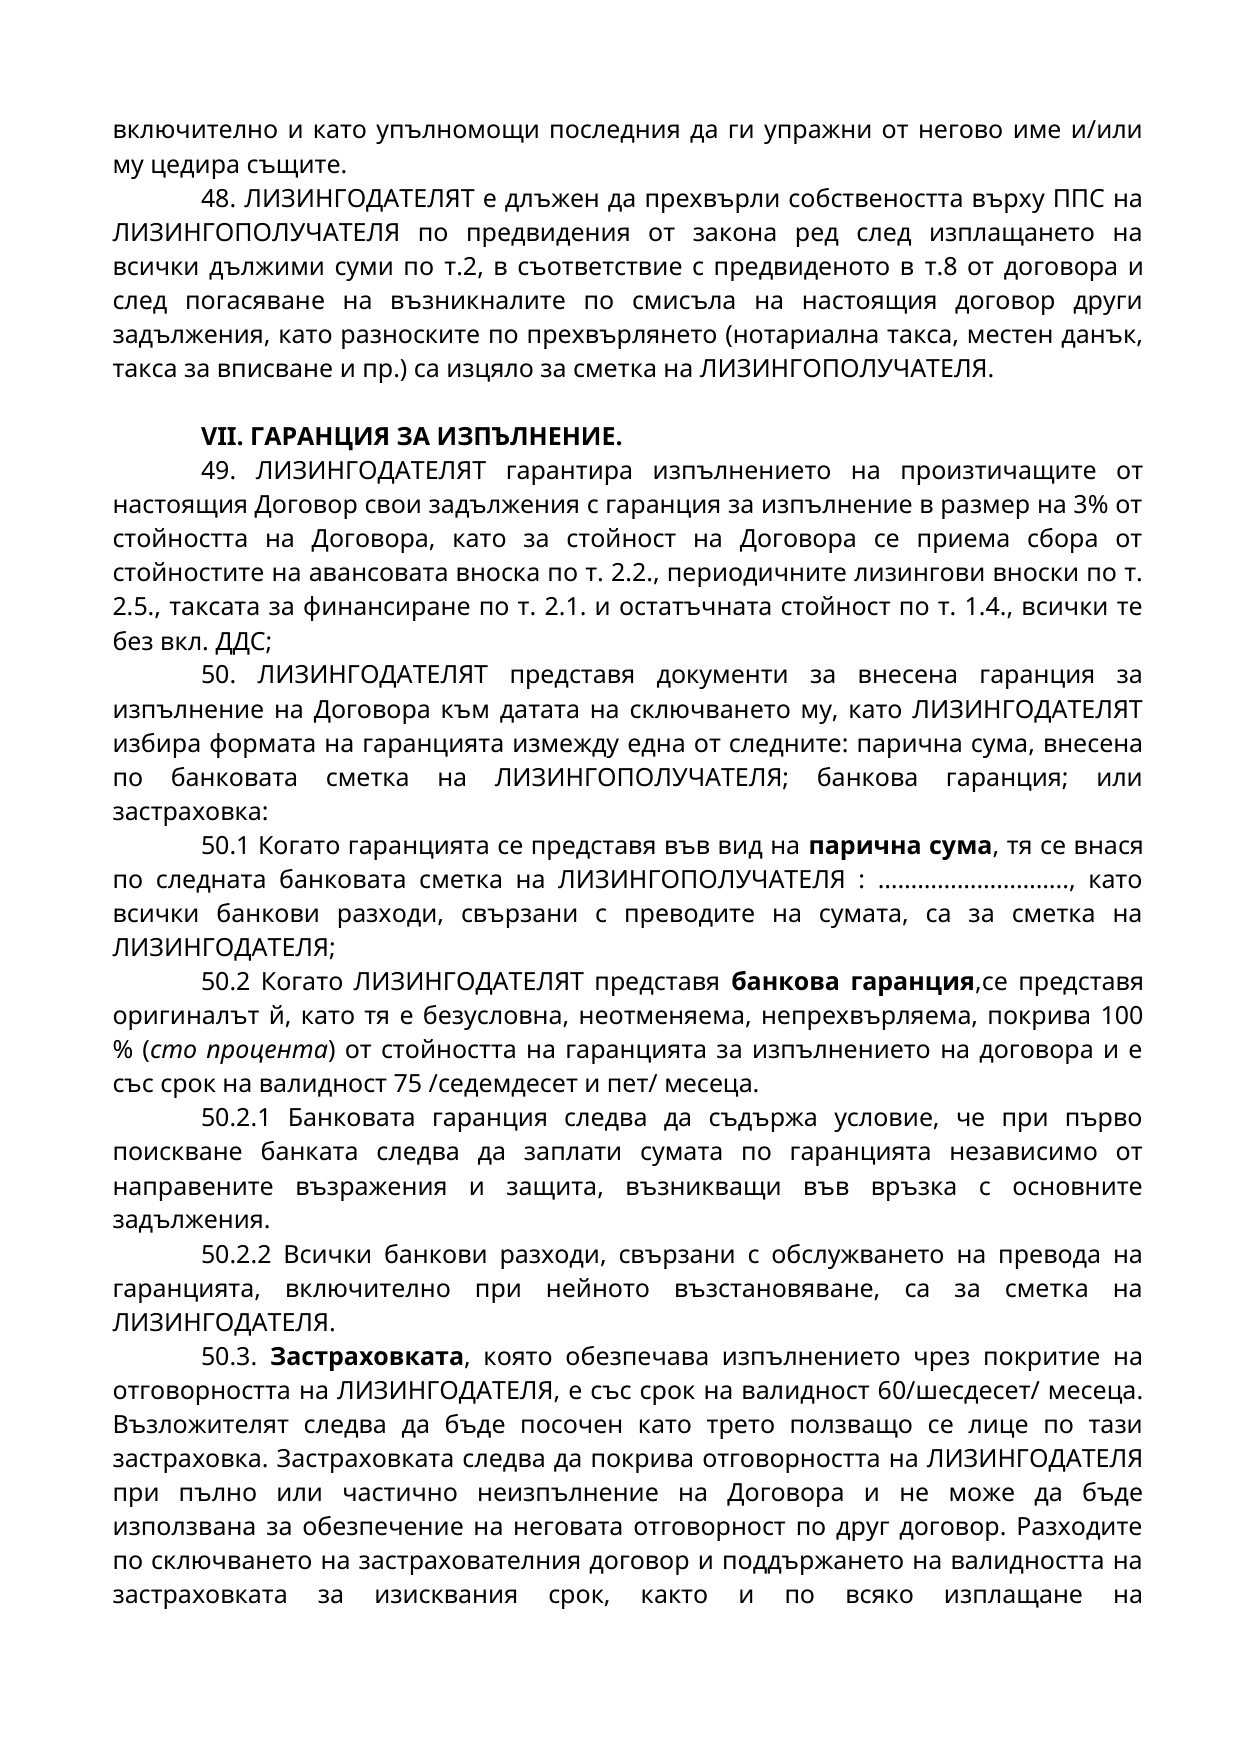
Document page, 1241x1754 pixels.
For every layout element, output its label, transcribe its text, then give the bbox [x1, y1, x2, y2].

text 50.2.2 Всички банкови разходи, свързани с обслужването на превода на гаранцията, включително при нейното възстановяване, са за сметка на ЛИЗИНГОДАТЕЛЯ. [112, 1236, 1144, 1338]
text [112, 112, 1144, 180]
text 50.1 Когато гаранцията се представя във вид на парична сума, тя се внася по следната банковата сметка на ЛИЗИНГОПОЛУЧАТЕЛЯ : ……………………….., като всички банкови разходи, свързани с преводите на сумата, са за сметка на ЛИЗИНГОДАТЕЛЯ; [112, 827, 1144, 964]
text 48. ЛИЗИНГОДАТЕЛЯТ е длъжен да прехвърли собствеността върху ППС на ЛИЗИНГОПОЛУЧАТЕЛЯ по предвидения от закона ред след изплащането на всички дължими суми по т.2, в съответствие с предвиденото в т.8 от договора и след погасяване на възникналите по смисъла на настоящия договор други задължения, като разноските по прехвърлянето (нотариална такса, местен данък, такса за вписване и пр.) са изцяло за сметка на ЛИЗИНГОПОЛУЧАТЕЛЯ. [112, 180, 1144, 385]
text VII. ГАРАНЦИЯ ЗА ИЗПЪЛНЕНИЕ. [112, 419, 1144, 453]
text 50.2.1 Банковата гаранция следва да съдържа условие, че при първо поискване банката следва да заплати сумата по гаранцията независимо от направените възражения и защита, възникващи във връзка с основните задължения. [112, 1100, 1144, 1236]
text 50. ЛИЗИНГОДАТЕЛЯТ представя документи за внесена гаранция за изпълнение на Договора към датата на сключването му, като ЛИЗИНГОДАТЕЛЯТ избира формата на гаранцията измежду една от следните: парична сума, внесена по банковата сметка на ЛИЗИНГОПОЛУЧАТЕЛЯ; банкова гаранция; или застраховка: [112, 657, 1144, 827]
text 50.2 Когато ЛИЗИНГОДАТЕЛЯТ представя банкова гаранция,се представя оригиналът й, като тя е безусловна, неотменяема, непрехвърляема, покрива 100 % (сто процента) от стойността на гаранцията за изпълнението на договора и е със срок на валидност 75 /седемдесет и пет/ месеца. [112, 964, 1144, 1100]
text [112, 1338, 1144, 1611]
text 49. ЛИЗИНГОДАТЕЛЯТ гарантира изпълнението на произтичащите от настоящия Договор свои задължения с гаранция за изпълнение в размер на 3% от стойността на Договора, като за стойност на Договора се приема сбора от стойностите на авансовата вноска по т. 2.2., периодичните лизингови вноски по т. 2.5., таксата за финансиране по т. 2.1. и остатъчната стойност по т. 1.4., всички те без вкл. ДДС; [112, 453, 1144, 657]
